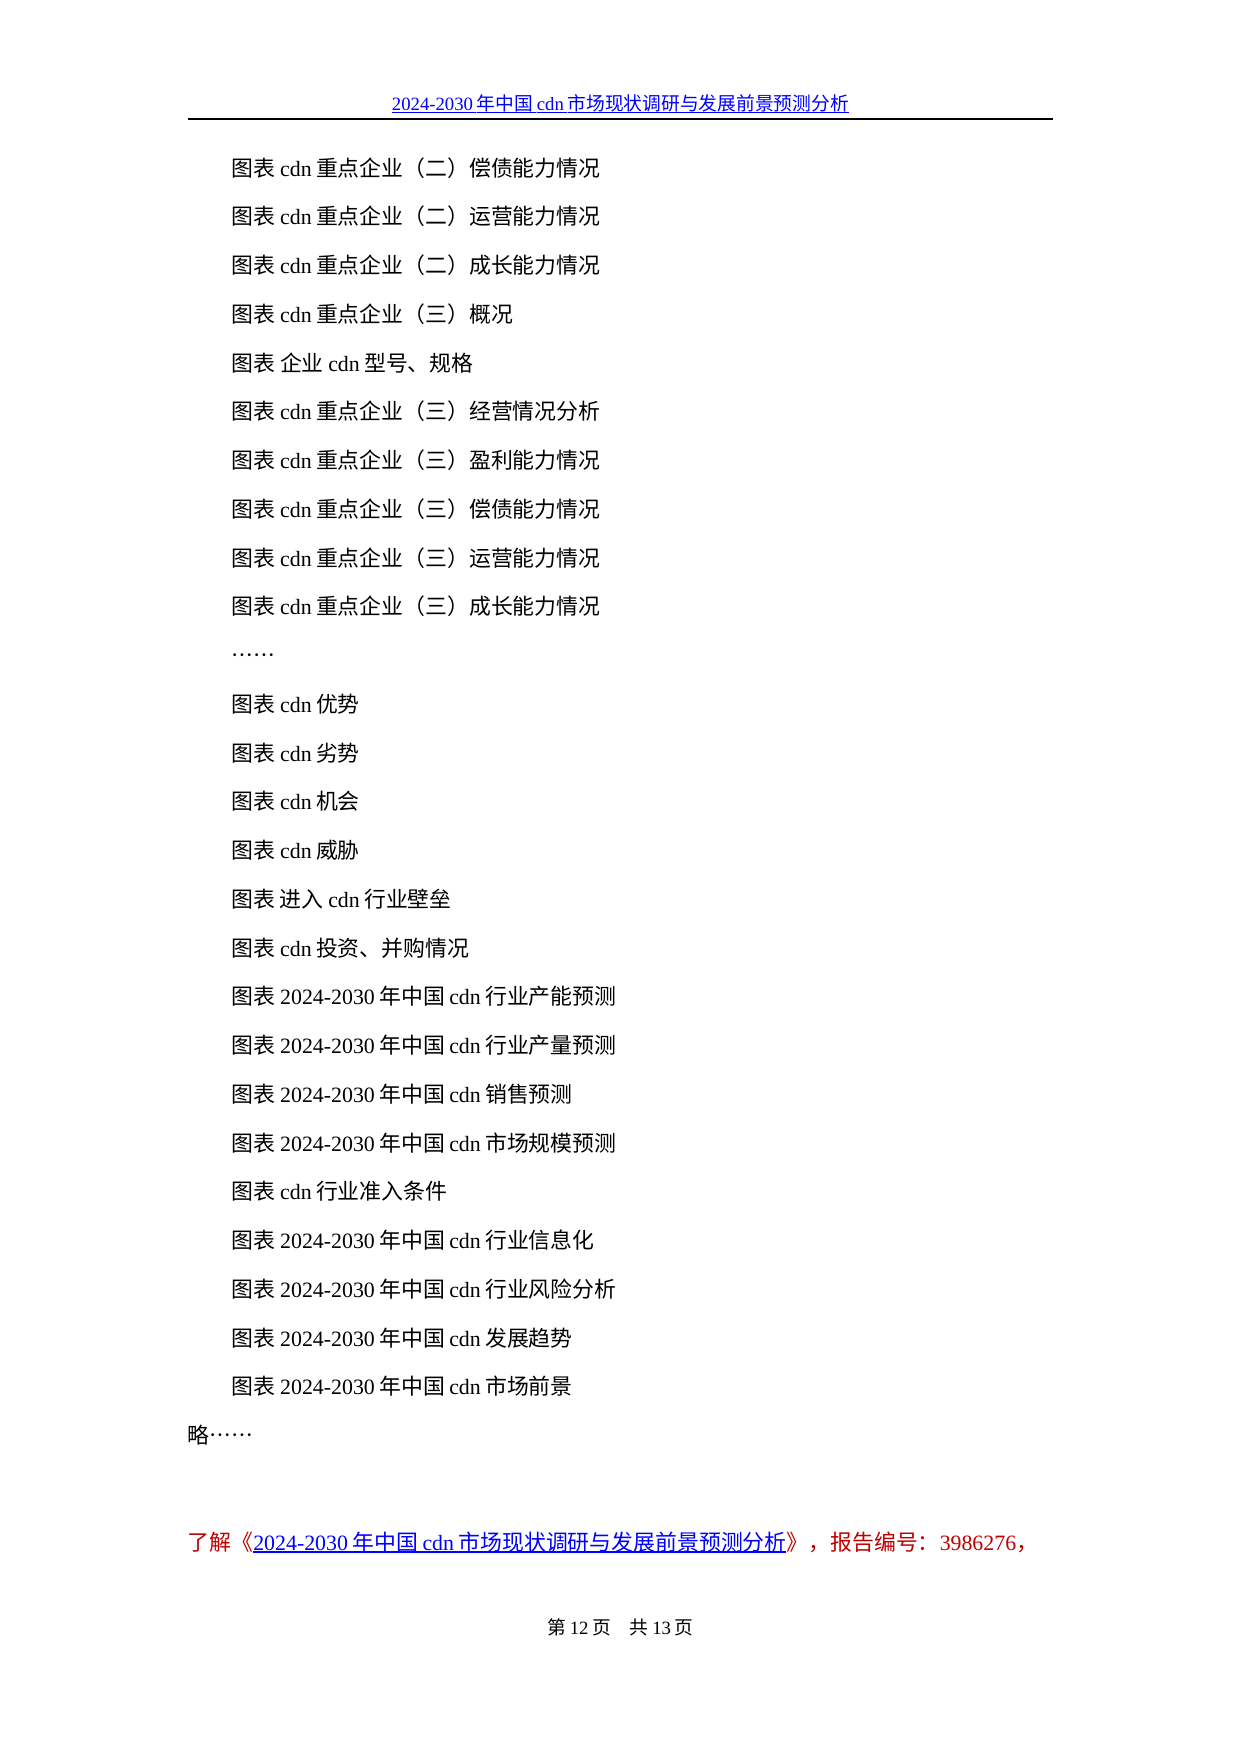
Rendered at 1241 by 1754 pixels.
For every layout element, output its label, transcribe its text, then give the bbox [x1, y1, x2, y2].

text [187, 150, 1053, 1450]
text 了解《2024-2030年中国cdn市场现状调研与发展前景预测分析》，报告编号：3986276， [187, 1524, 1053, 1557]
